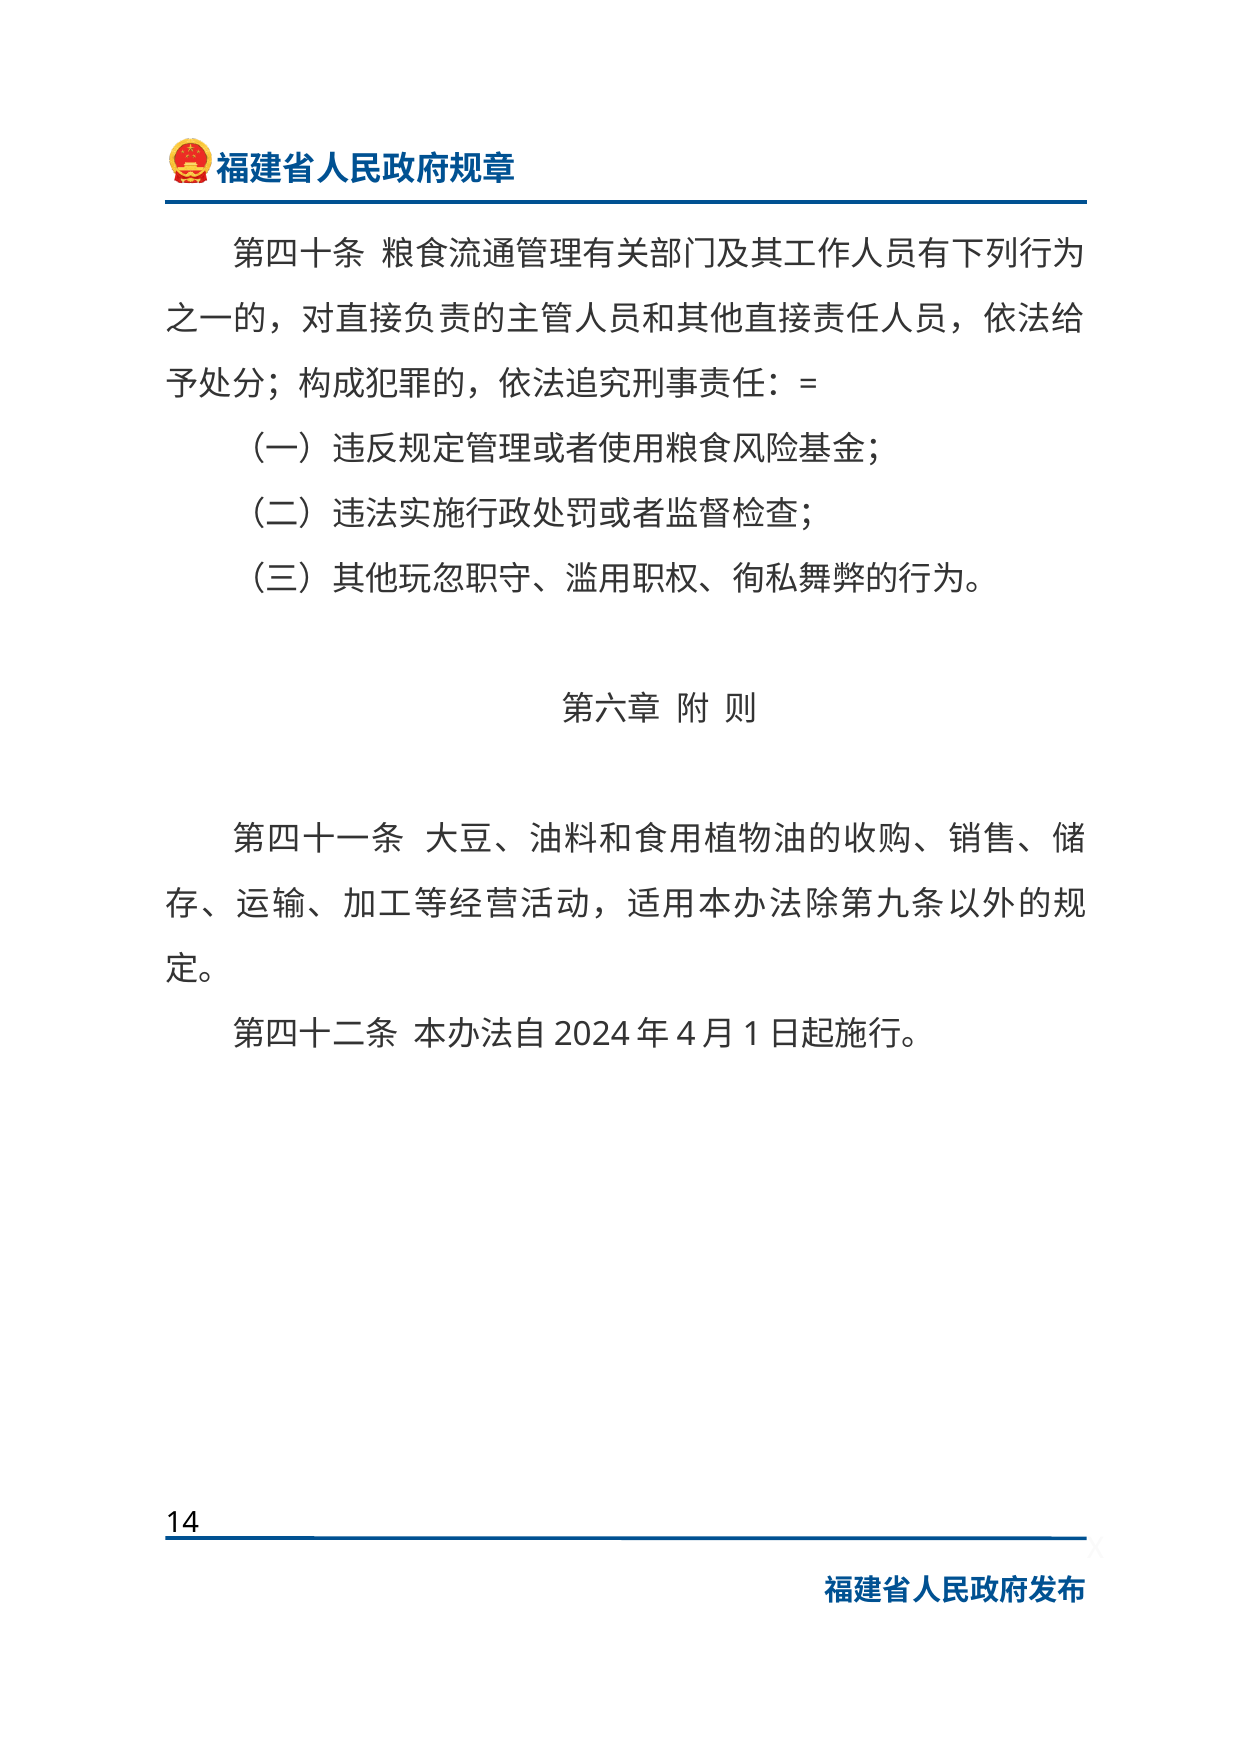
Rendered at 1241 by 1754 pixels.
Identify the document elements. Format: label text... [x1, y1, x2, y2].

picture [165, 136, 216, 187]
text 第四十一条 大豆、油料和食用植物油的收购、销售、储存、运输、加工等经营活动，适用本办法除第九条以外的规定。 [165, 925, 1087, 999]
text （一）违反规定管理或者使用粮食风险基金； [165, 414, 1087, 479]
text （二）违法实施行政处罚或者监督检查； [165, 479, 1087, 544]
text 第四十一条 大豆、油料和食用植物油的收购、销售、储存、运输、加工等经营活动，适用本办法除第九条以外的规定。 [165, 804, 1087, 877]
text 第六章 附 则 [165, 674, 1087, 739]
text 第四十二条 本办法自2024年4月1日起施行。 [165, 999, 1087, 1064]
text 第四十条 粮食流通管理有关部门及其工作人员有下列行为之一的，对直接负责的主管人员和其他直接责任人员，依法给予处分；构成犯罪的，依法追究刑事责任：= [165, 340, 1087, 414]
text （三）其他玩忽职守、滥用职权、徇私舞弊的行为。 [165, 544, 1087, 609]
text 第四十条 粮食流通管理有关部门及其工作人员有下列行为之一的，对直接负责的主管人员和其他直接责任人员，依法给予处分；构成犯罪的，依法追究刑事责任：= [165, 219, 1087, 292]
